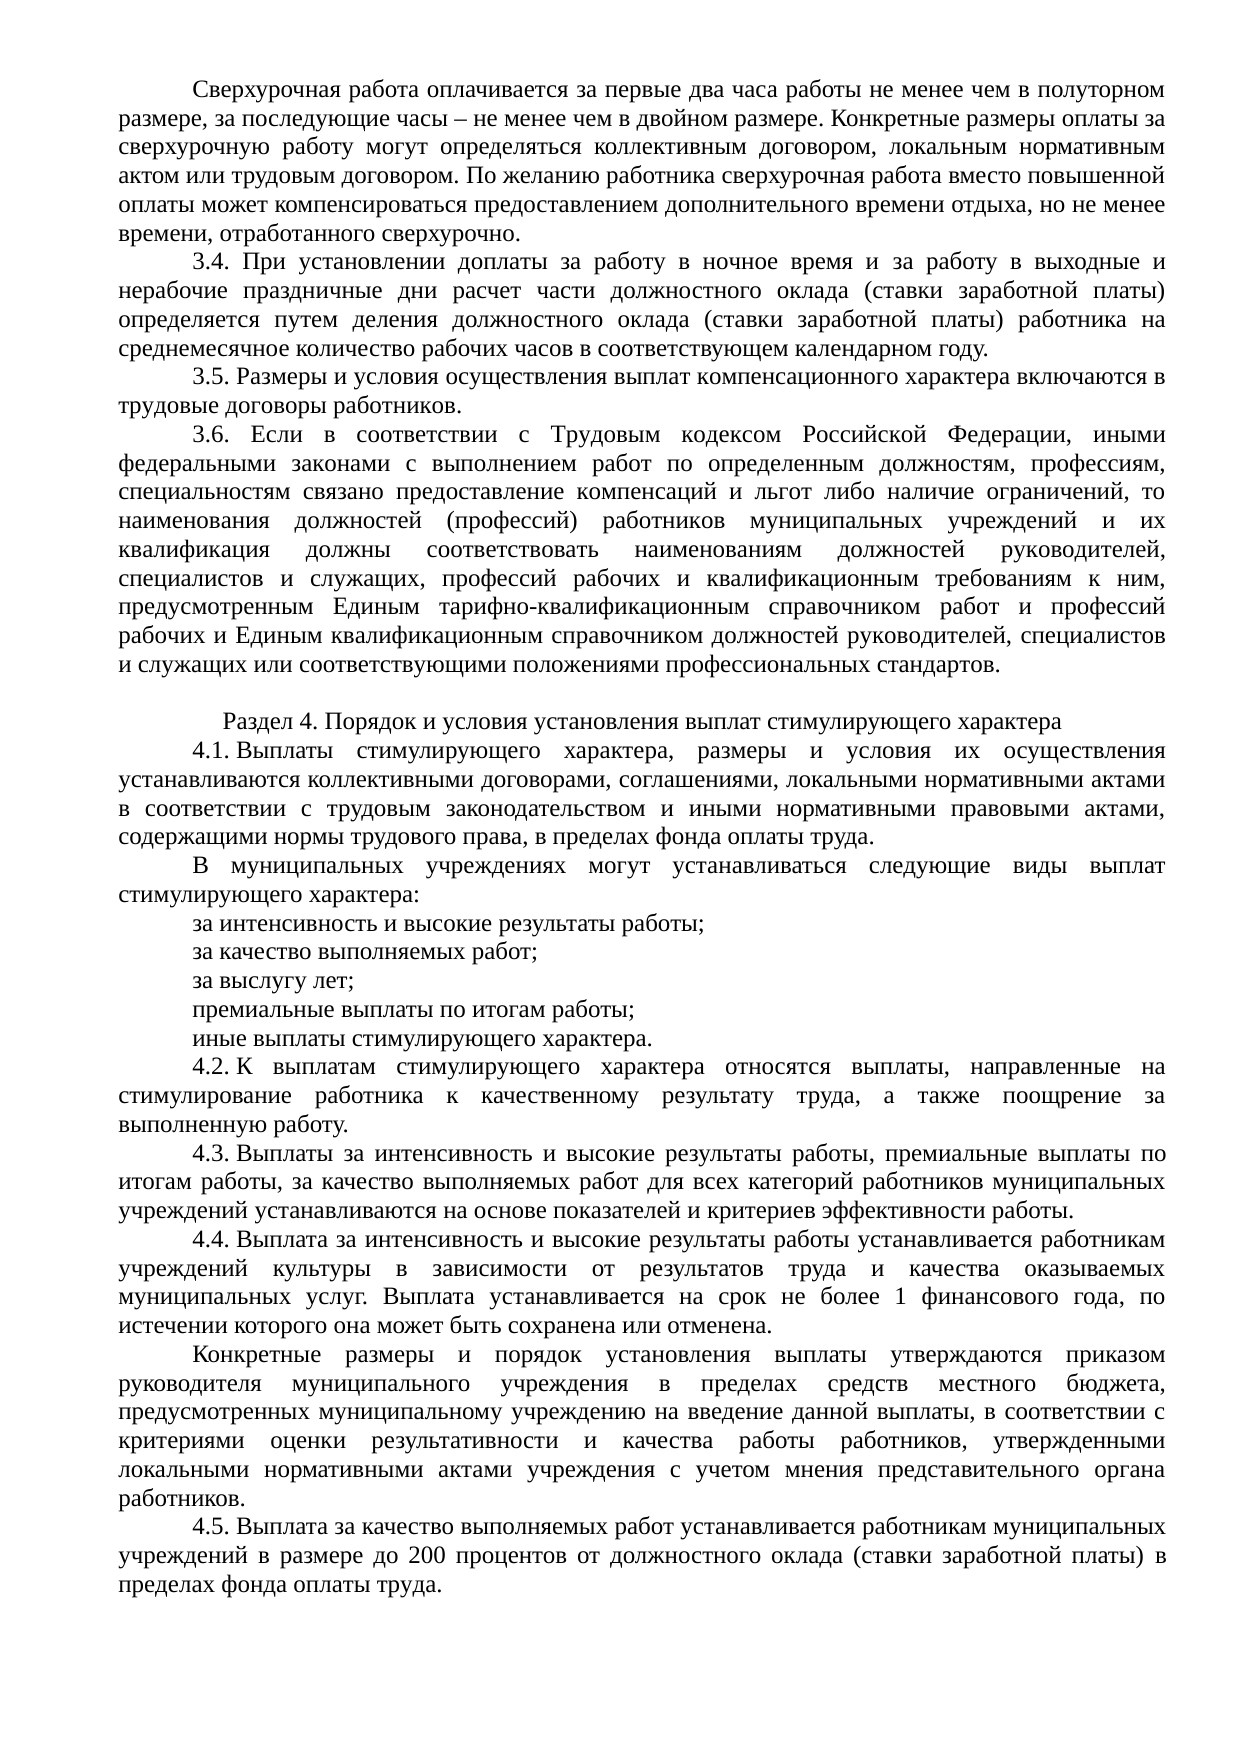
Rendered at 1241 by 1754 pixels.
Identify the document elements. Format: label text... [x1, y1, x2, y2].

text за интенсивность и высокие результаты работы; [118, 908, 1167, 936]
text 4.5. Выплата за качество выполняемых работ устанавливается работникам муниципальных учреждений в размере до 200 процентов от должностного оклада (ставки заработной платы) в пределах фонда оплаты труда. [118, 1511, 1167, 1598]
text Сверхурочная работа оплачивается за первые два часа работы не менее чем в полуторном размере, за последующие часы – не менее чем в двойном размере. Конкретные размеры оплаты за сверхурочную работу могут определяться коллективным договором, локальным нормативным актом или трудовым договором. По желанию работника сверхурочная работа вместо повышенной оплаты может компенсироваться предоставлением дополнительного времени отдыха, но не менее времени, отработанного сверхурочно. [118, 74, 1167, 246]
text за выслугу лет; [118, 965, 1167, 994]
text Конкретные размеры и порядок установления выплаты утверждаются приказом руководителя муниципального учреждения в пределах средств местного бюджета, предусмотренных муниципальному учреждению на введение данной выплаты, в соответствии с критериями оценки результативности и качества работы работников, утвержденными локальными нормативными актами учреждения с учетом мнения представительного органа работников. [118, 1339, 1167, 1511]
text 3.6. Если в соответствии с Трудовым кодексом Российской Федерации, иными федеральными законами с выполнением работ по определенным должностям, профессиям, специальностям связано предоставление компенсаций и льгот либо наличие ограничений, то наименования должностей (профессий) работников муниципальных учреждений и их квалификация должны соответствовать наименованиям должностей руководителей, специалистов и служащих, профессий рабочих и квалификационным требованиям к ним, предусмотренным Единым тарифно-квалификационным справочником работ и профессий рабочих и Единым квалификационным справочником должностей руководителей, специалистов и служащих или соответствующими положениями профессиональных стандартов. [118, 419, 1167, 678]
text Раздел 4. Порядок и условия установления выплат стимулирующего характера [118, 706, 1167, 735]
text 4.1. Выплаты стимулирующего характера, размеры и условия их осуществления устанавливаются коллективными договорами, соглашениями, локальными нормативными актами в соответствии с трудовым законодательством и иными нормативными правовыми актами, содержащими нормы трудового права, в пределах фонда оплаты труда. [118, 735, 1167, 850]
text за качество выполняемых работ; [118, 936, 1167, 965]
text иные выплаты стимулирующего характера. [118, 1023, 1167, 1051]
text 4.3. Выплаты за интенсивность и высокие результаты работы, премиальные выплаты по итогам работы, за качество выполняемых работ для всех категорий работников муниципальных учреждений устанавливаются на основе показателей и критериев эффективности работы. [118, 1138, 1167, 1224]
text 3.5. Размеры и условия осуществления выплат компенсационного характера включаются в трудовые договоры работников. [118, 361, 1167, 419]
text 4.4. Выплата за интенсивность и высокие результаты работы устанавливается работникам учреждений культуры в зависимости от результатов труда и качества оказываемых муниципальных услуг. Выплата устанавливается на срок не более 1 финансового года, по истечении которого она может быть сохранена или отменена. [118, 1224, 1167, 1339]
text 3.4. При установлении доплаты за работу в ночное время и за работу в выходные и нерабочие праздничные дни расчет части должностного оклада (ставки заработной платы) определяется путем деления должностного оклада (ставки заработной платы) работника на среднемесячное количество рабочих часов в соответствующем календарном году. [118, 246, 1167, 361]
text В муниципальных учреждениях могут устанавливаться следующие виды выплат стимулирующего характера: [118, 850, 1167, 908]
text премиальные выплаты по итогам работы; [118, 994, 1167, 1023]
text 4.2. К выплатам стимулирующего характера относятся выплаты, направленные на стимулирование работника к качественному результату труда, а также поощрение за выполненную работу. [118, 1051, 1167, 1138]
